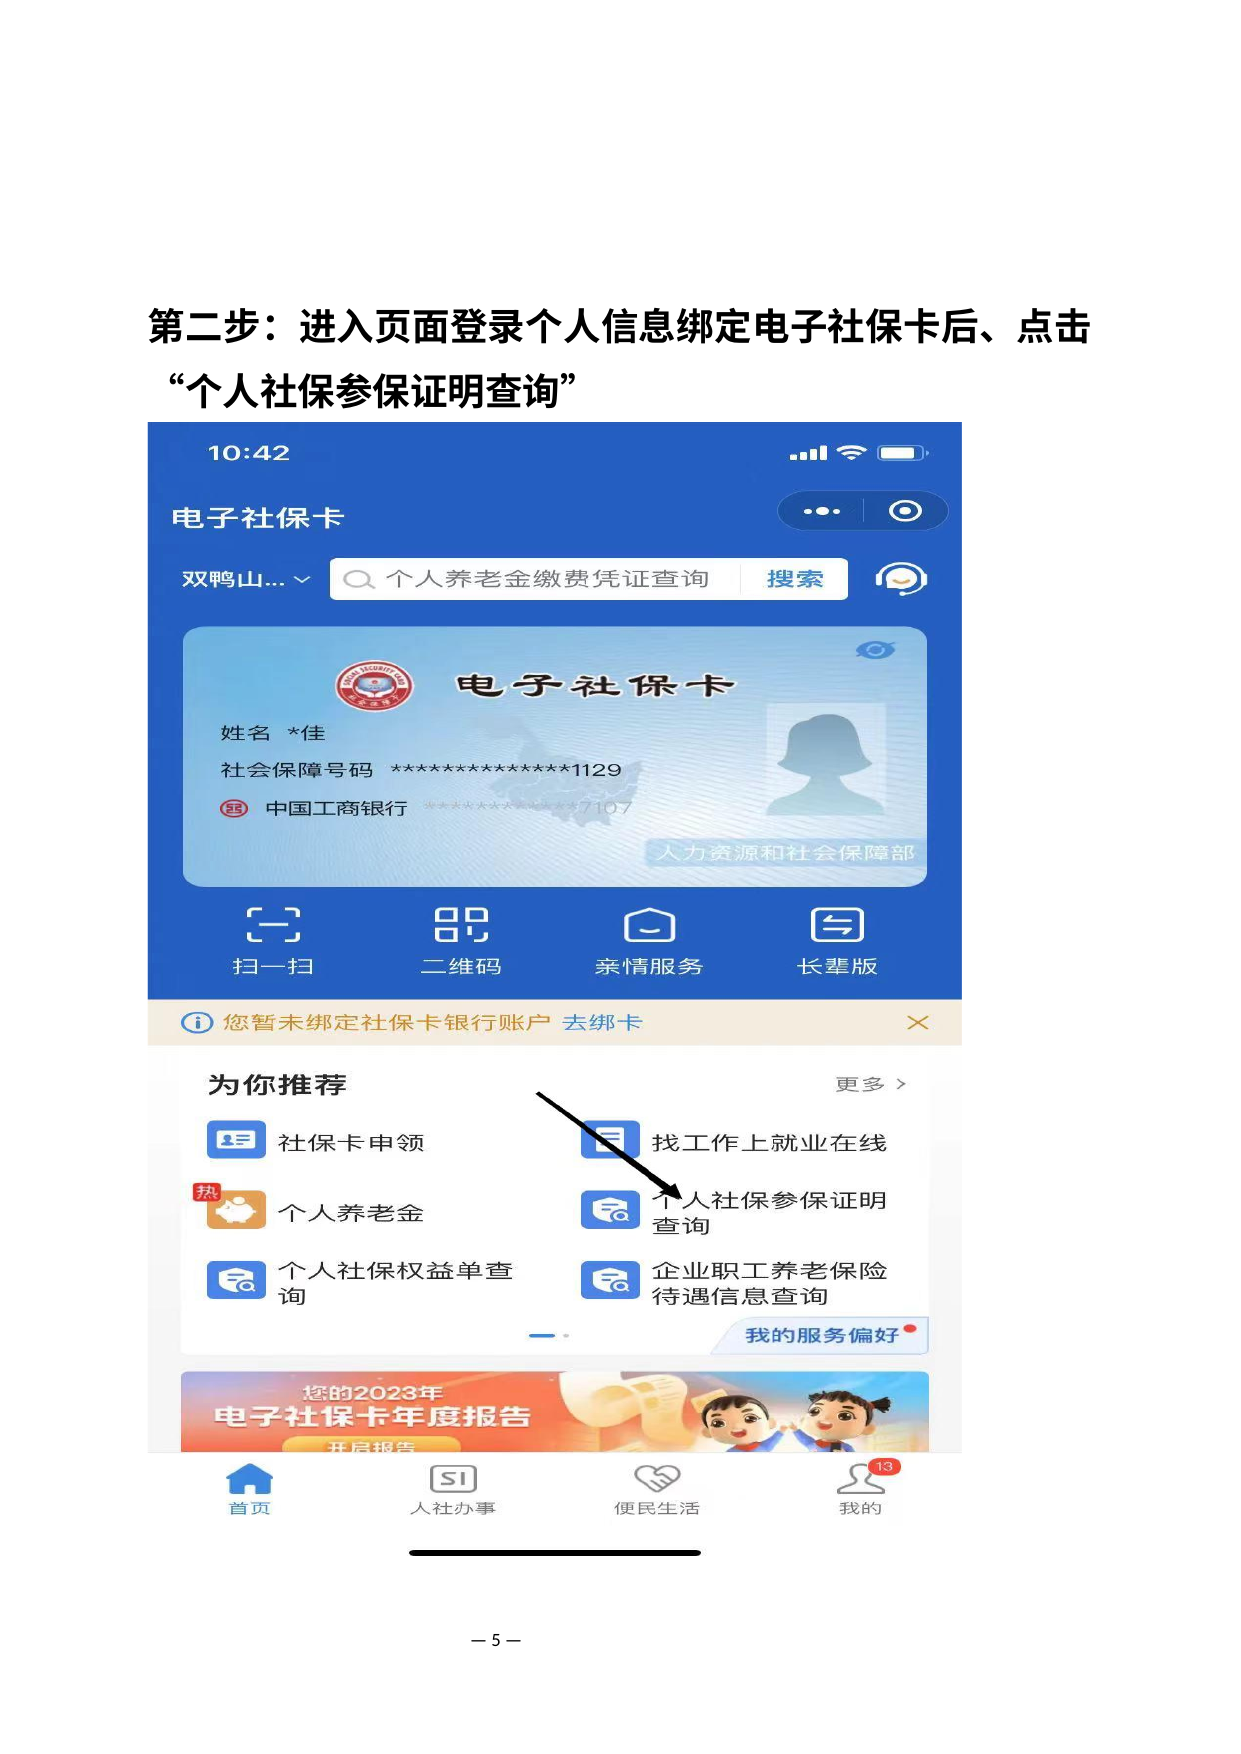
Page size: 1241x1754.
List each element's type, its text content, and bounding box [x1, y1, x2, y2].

text 第二步：进入页面登录个人信息绑定电子社保卡后、点击“个人社保参保证明查询” [148, 292, 1093, 422]
picture [147, 422, 962, 1566]
